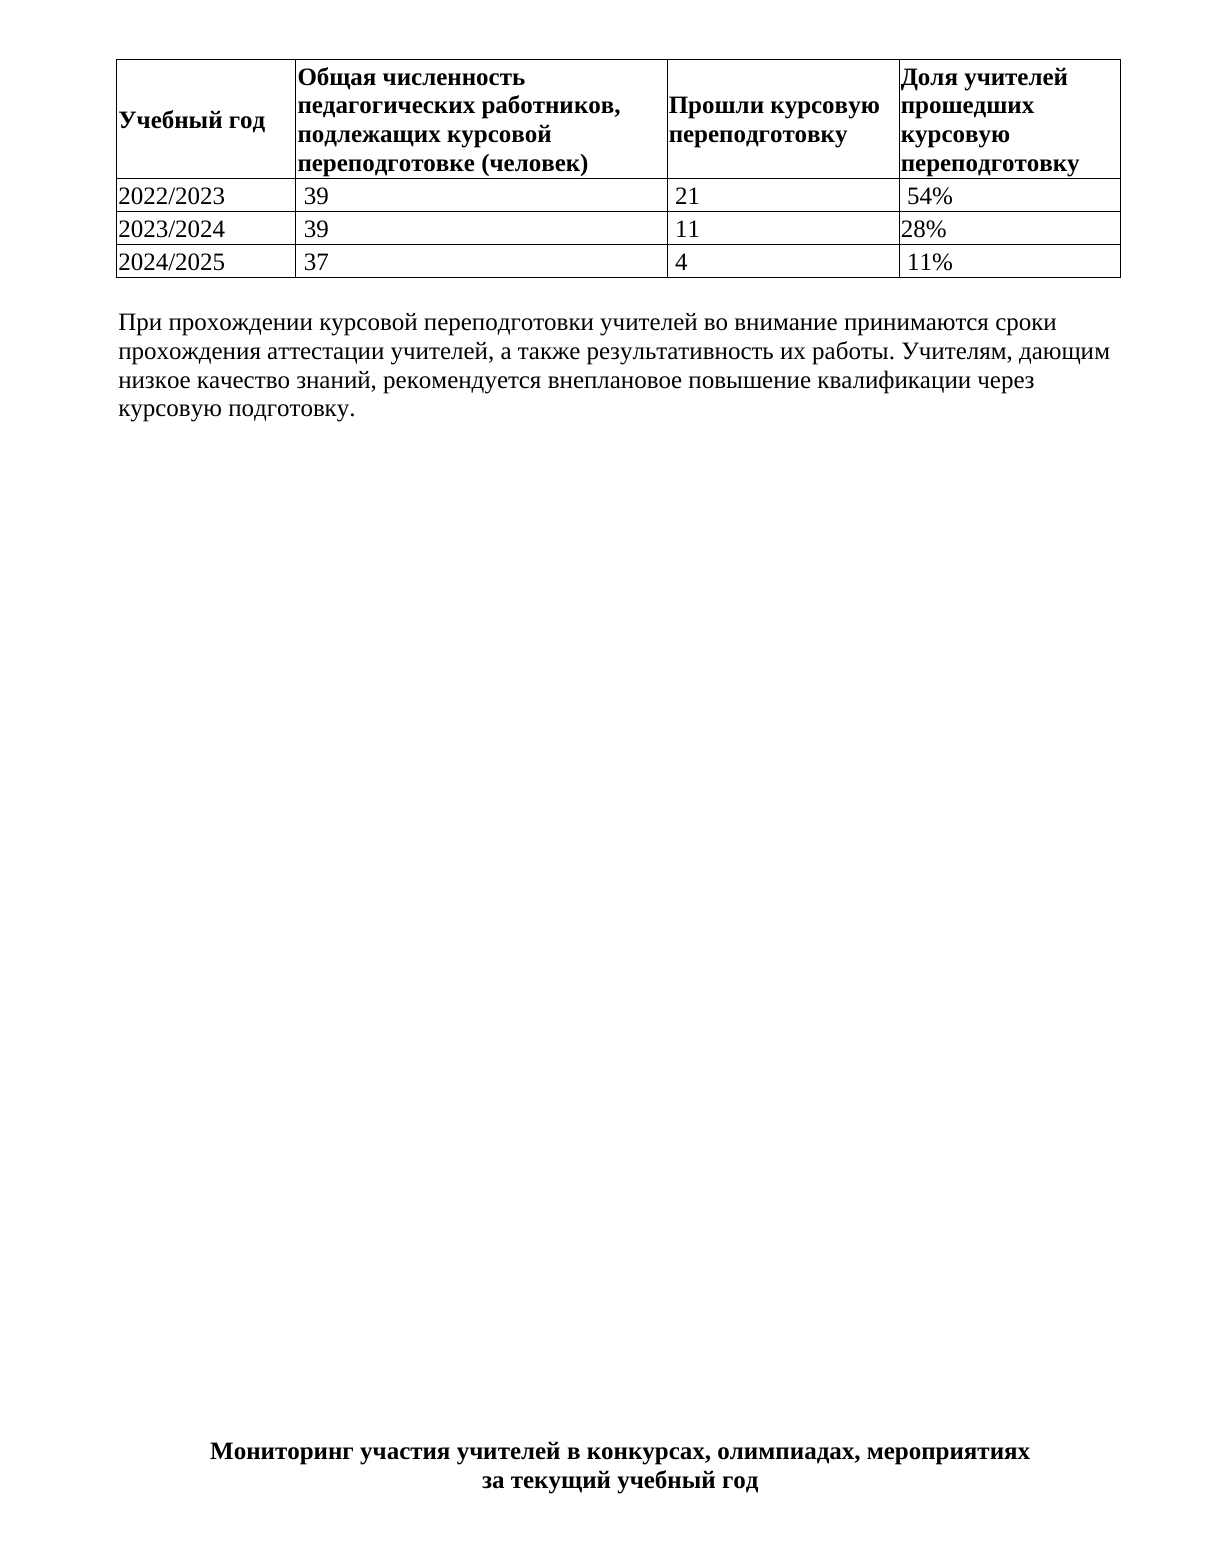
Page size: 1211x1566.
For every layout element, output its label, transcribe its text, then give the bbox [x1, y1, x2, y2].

table_cell 39 [296, 212, 667, 244]
table_cell 54% [900, 179, 1120, 211]
table_cell 2022/2023 [117, 179, 295, 211]
table_cell 37 [296, 245, 667, 277]
table_header Общая численность педагогических работников, подлежащих курсовой переподготовке (человек) [296, 60, 667, 178]
table_cell 2023/2024 [117, 212, 295, 244]
text Мониторинг участия учителей в конкурсах, олимпиадах, мероприятиях за текущий учебный год [118, 1436, 1122, 1493]
table_cell 4 [668, 245, 899, 277]
table_cell 28% [900, 212, 1120, 244]
table_header Прошли курсовую переподготовку [668, 60, 899, 178]
table_header Доля учителей прошедших курсовую переподготовку [900, 60, 1120, 178]
table_cell 11% [900, 245, 1120, 277]
table_cell 21 [668, 179, 899, 211]
text При прохождении курсовой переподготовки учителей во внимание принимаются сроки прохождения аттестации учителей, а также результативность их работы. Учителям, дающим низкое качество знаний, рекомендуется внеплановое повышение квалификации через курсовую подготовку. [118, 307, 1122, 422]
table_cell 2024/2025 [117, 245, 295, 277]
table_cell 11 [668, 212, 899, 244]
table_cell 39 [296, 179, 667, 211]
table_header Учебный год [117, 60, 295, 178]
